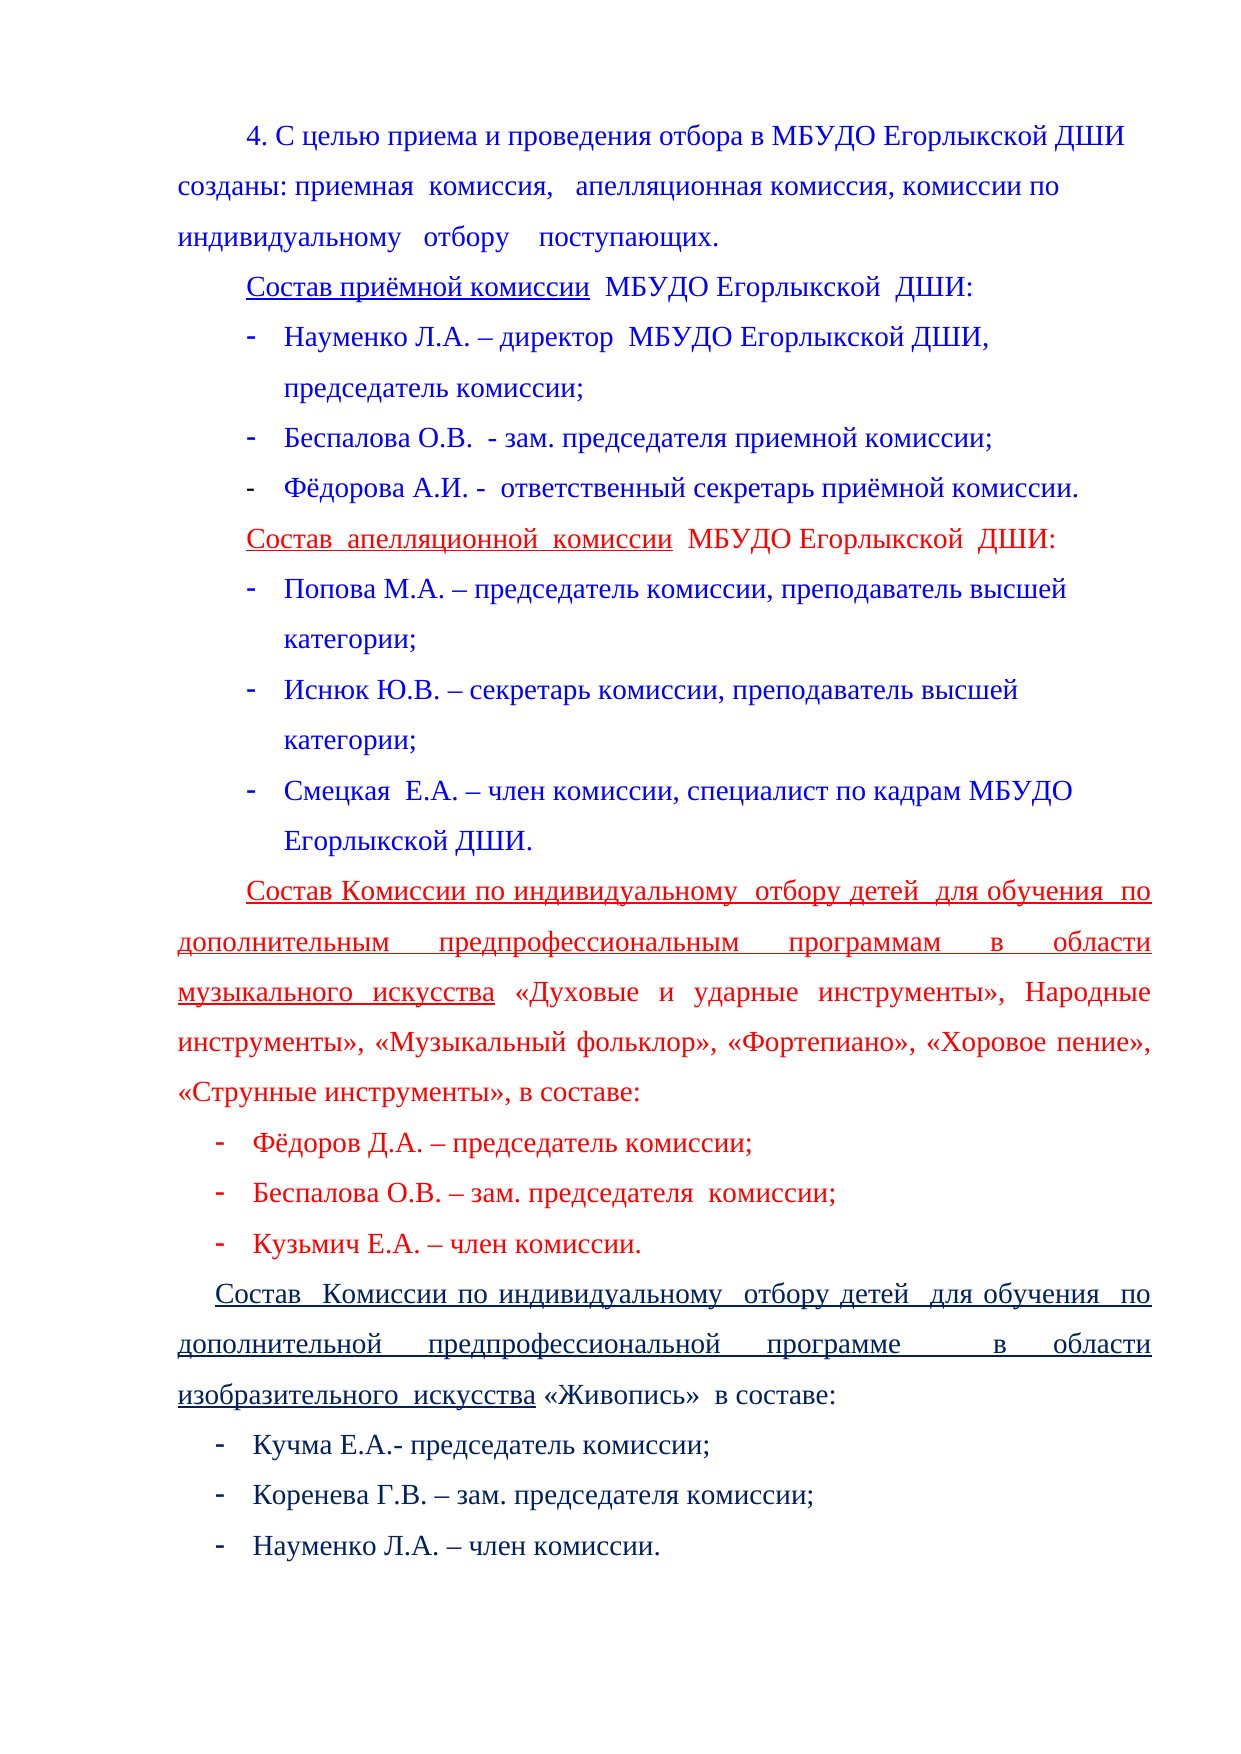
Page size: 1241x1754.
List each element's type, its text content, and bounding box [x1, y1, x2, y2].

list Кузьмич Е.А. – член комиссии. [215, 1226, 1152, 1259]
text Состав апелляционной комиссии МБУДО Егорлыкской ДШИ: [177, 521, 1152, 554]
list Кучма Е.А.- председатель комиссии; [215, 1427, 1152, 1461]
text 4. С целью приема и проведения отбора в МБУДО Егорлыкской ДШИ созданы: приемная комиссия, апелляционная комиссия, комиссии по индивидуальному отбору поступающих. [177, 118, 1152, 252]
list Иснюк Ю.В. – секретарь комиссии, преподаватель высшей категории; [246, 672, 1152, 756]
list Беспалова О.В. – зам. председателя комиссии; [215, 1175, 1152, 1209]
text Состав Комиссии по индивидуальному отбору детей для обучения по дополнительной предпрофессиональной программе в области изобразительного искусства «Живопись» в составе: [177, 1276, 1152, 1355]
list Науменко Л.А. – член комиссии. [215, 1528, 1152, 1562]
list Смецкая Е.А. – член комиссии, специалист по кадрам МБУДО Егорлыкской ДШИ. [246, 773, 1152, 857]
list Фёдорова А.И. - ответственный секретарь приёмной комиссии. [246, 471, 1152, 504]
list Фёдоров Д.А. – председатель комиссии; [215, 1125, 1152, 1158]
text Состав Комиссии по индивидуальному отбору детей для обучения по дополнительным предпрофессиональным программам в области музыкального искусства «Духовые и ударные инструменты», Народные инструменты», «Музыкальный фольклор», «Фортепиано», «Хоровое пение», «Струнные инструменты», в составе: [177, 954, 1152, 1108]
list Беспалова О.В. - зам. председателя приемной комиссии; [246, 420, 1152, 454]
list Коренева Г.В. – зам. председателя комиссии; [215, 1477, 1152, 1511]
text Состав приёмной комиссии МБУДО Егорлыкской ДШИ: [177, 269, 1152, 303]
text Состав Комиссии по индивидуальному отбору детей для обучения по дополнительным предпрофессиональным программам в области музыкального искусства «Духовые и ударные инструменты», Народные инструменты», «Музыкальный фольклор», «Фортепиано», «Хоровое пение», «Струнные инструменты», в составе: [177, 873, 1152, 953]
text Состав Комиссии по индивидуальному отбору детей для обучения по дополнительной предпрофессиональной программе в области изобразительного искусства «Живопись» в составе: [177, 1357, 1152, 1410]
list Попова М.А. – председатель комиссии, преподаватель высшей категории; [246, 571, 1152, 655]
list Науменко Л.А. – директор МБУДО Егорлыкской ДШИ, председатель комиссии; [246, 319, 1152, 403]
